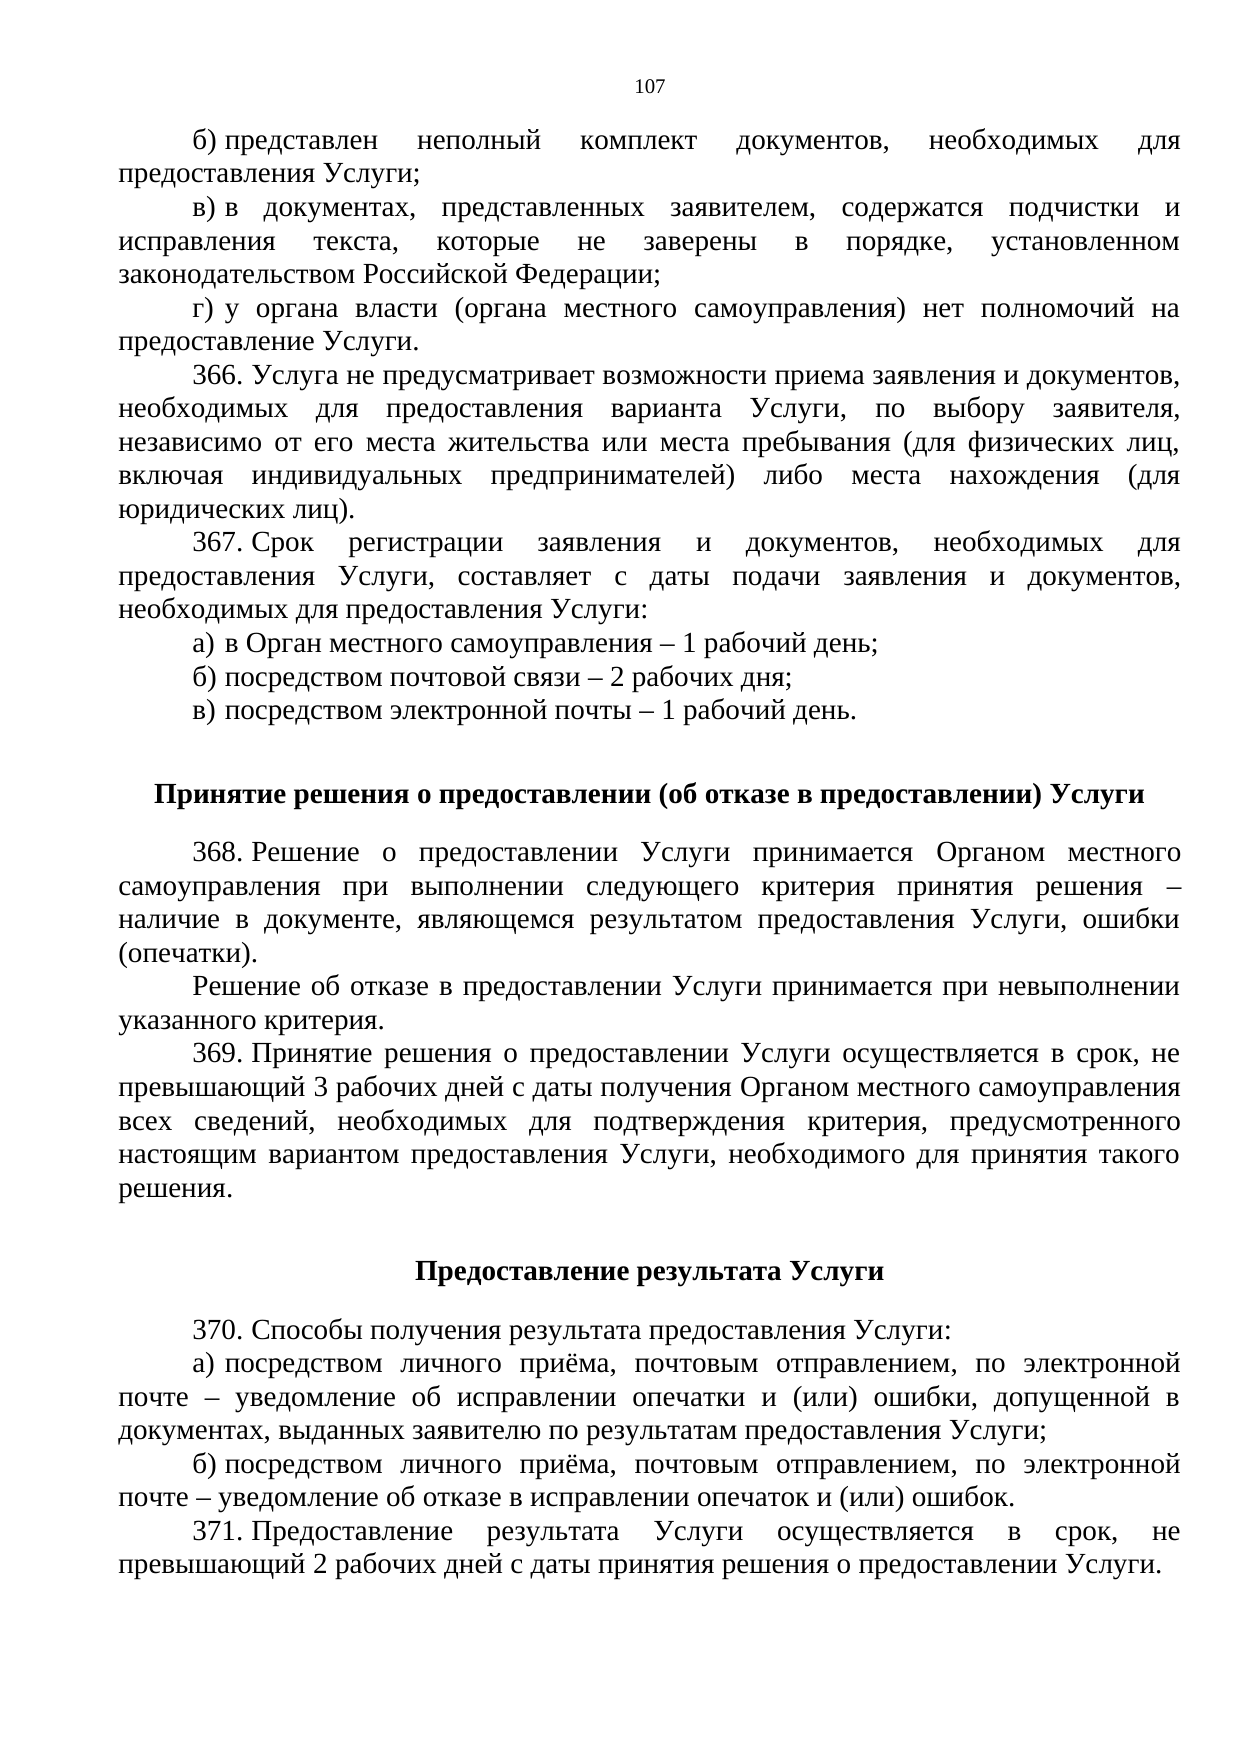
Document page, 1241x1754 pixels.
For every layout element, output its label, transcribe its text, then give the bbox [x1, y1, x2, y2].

text Принятие решения о предоставлении (об отказе в предоставлении) Услуги [118, 776, 1181, 809]
list Способы получения результата предоставления Услуги: [118, 1312, 1181, 1345]
list посредством личного приёма, почтовым отправлением, по электронной почте – уведомление об отказе в исправлении опечаток и (или) ошибок. [118, 1446, 1181, 1513]
list Принятие решения о предоставлении Услуги осуществляется в срок, не превышающий 3 рабочих дней с даты получения Органом местного самоуправления всех сведений, необходимых для подтверждения критерия, предусмотренного настоящим вариантом предоставления Услуги, необходимого для принятия такого решения. [118, 1036, 1181, 1203]
list Услуга не предусматривает возможности приема заявления и документов, необходимых для предоставления варианта Услуги, по выбору заявителя, независимо от его места жительства или места пребывания (для физических лиц, включая индивидуальных предпринимателей) либо места нахождения (для юридических лиц). [118, 357, 1181, 524]
list посредством почтовой связи – 2 рабочих дня; [118, 659, 1181, 692]
text Решение об отказе в предоставлении Услуги принимается при невыполнении указанного критерия. [118, 968, 1181, 1036]
list посредством электронной почты – 1 рабочий день. [118, 692, 1181, 726]
list Решение о предоставлении Услуги принимается Органом местного самоуправления при выполнении следующего критерия принятия решения – наличие в документе, являющемся результатом предоставления Услуги, ошибки (опечатки). [118, 834, 1181, 968]
list Срок регистрации заявления и документов, необходимых для предоставления Услуги, составляет с даты подачи заявления и документов, необходимых для предоставления Услуги: [118, 524, 1181, 625]
list в Орган местного самоуправления – 1 рабочий день; [118, 625, 1181, 659]
list в документах, представленных заявителем, содержатся подчистки и исправления текста, которые не заверены в порядке, установленном законодательством Российской Федерации; [118, 189, 1181, 290]
text Предоставление результата Услуги [118, 1253, 1181, 1287]
list посредством личного приёма, почтовым отправлением, по электронной почте – уведомление об исправлении опечатки и (или) ошибки, допущенной в документах, выданных заявителю по результатам предоставления Услуги; [118, 1345, 1181, 1446]
list Предоставление результата Услуги осуществляется в срок, не превышающий 2 рабочих дней с даты принятия решения о предоставлении Услуги. [118, 1513, 1181, 1580]
list представлен неполный комплект документов, необходимых для предоставления Услуги; [118, 122, 1181, 189]
list у органа власти (органа местного самоуправления) нет полномочий на предоставление Услуги. [118, 290, 1181, 357]
